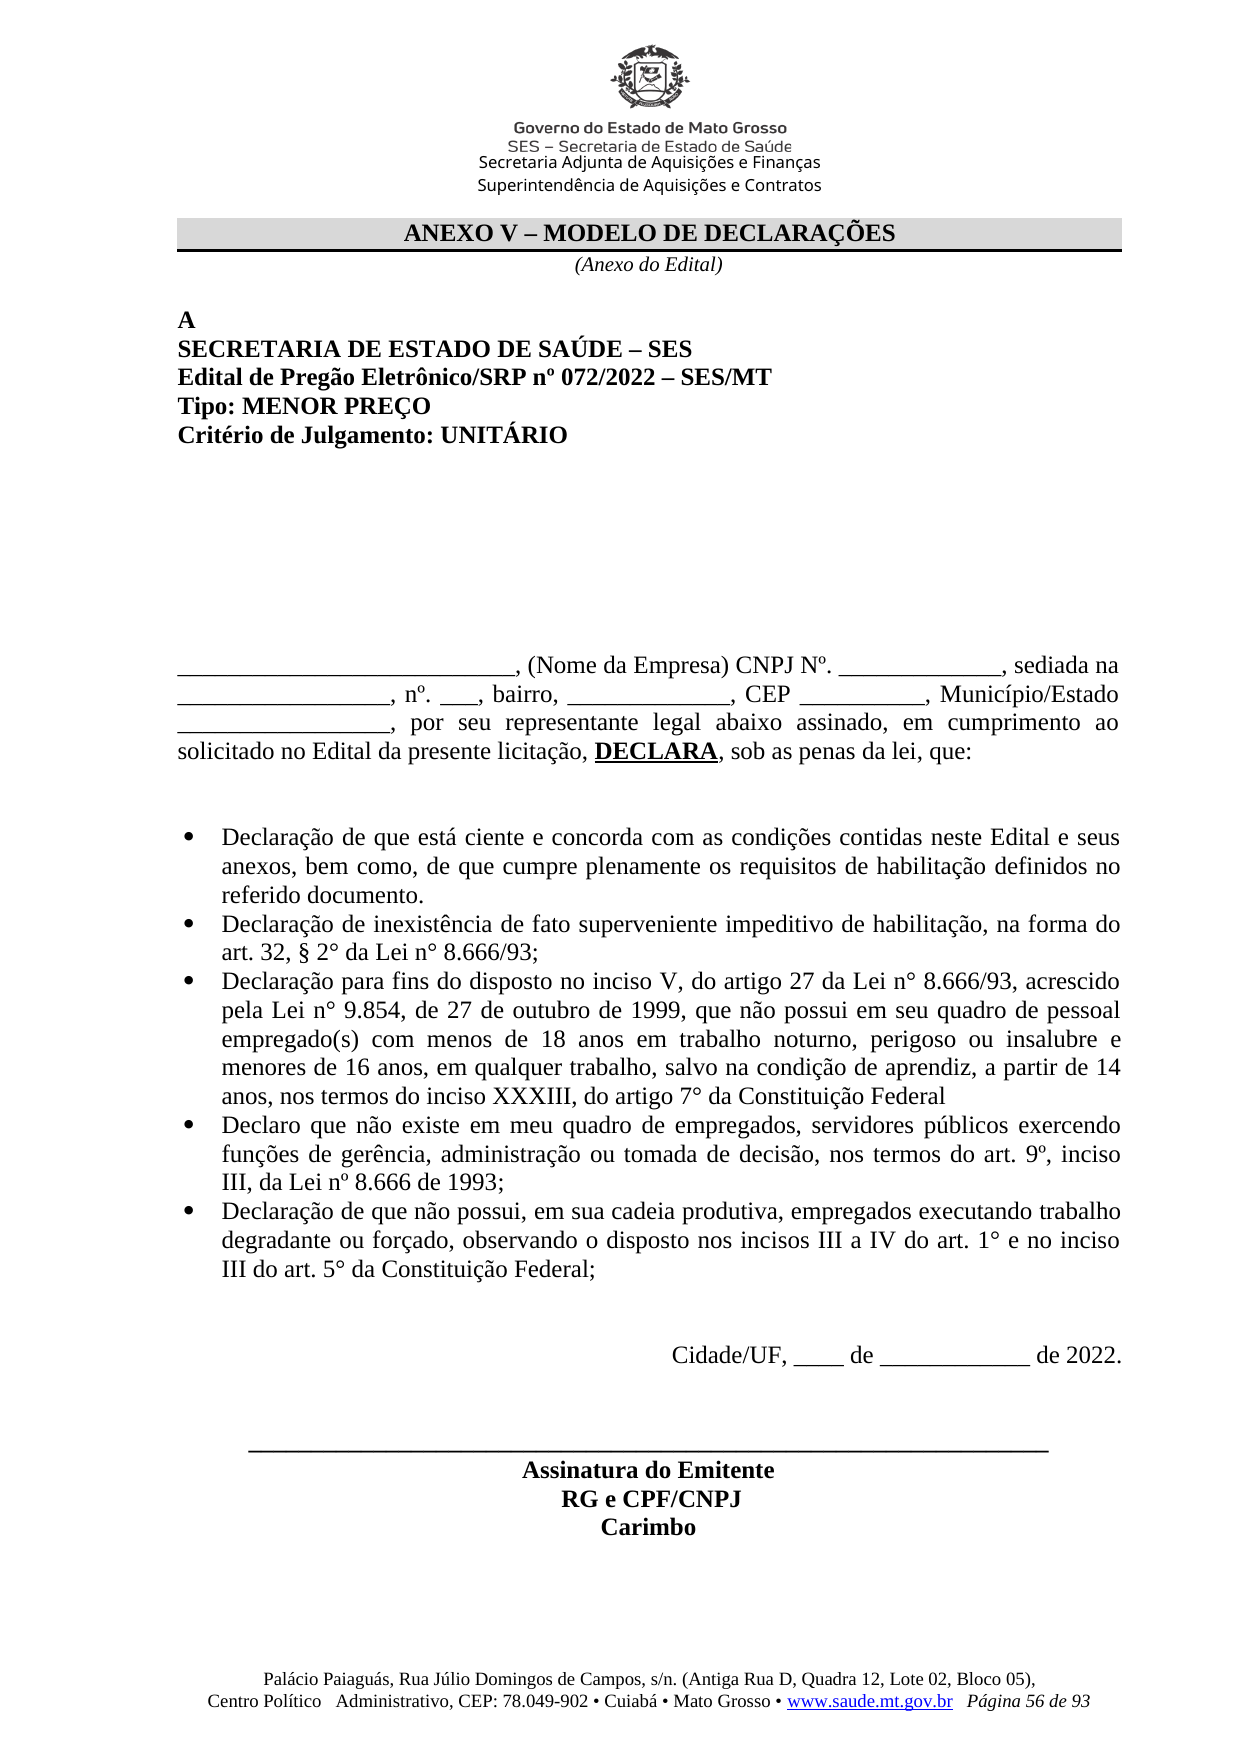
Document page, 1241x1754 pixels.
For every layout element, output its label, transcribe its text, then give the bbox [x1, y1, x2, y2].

list Declaração para fins do disposto no inciso V, do artigo 27 da Lei n° 8.666/93, acrescido pela Lei n° 9.854, de 27 de outubro de 1999, que não possui em seu quadro de pessoal empregado(s) com menos de 18 anos em trabalho noturno, perigoso ou insalubre e menores de 16 anos, em qualquer trabalho, salvo na condição de aprendiz, a partir de 14 anos, nos termos do inciso XXXIII, do artigo 7° da Constituição Federal [184, 966, 1122, 1110]
list Declaração de inexistência de fato superveniente impeditivo de habilitação, na forma do art. 32, § 2° da Lei n° 8.666/93; [184, 909, 1122, 966]
text Carimbo [177, 1512, 1119, 1541]
text Tipo: MENOR PREÇO [177, 391, 1122, 420]
text Edital de Pregão Eletrônico/SRP nº 072/2022 – SES/MT [177, 362, 1119, 391]
list Declaração de que não possui, em sua cadeia produtiva, empregados executando trabalho degradante ou forçado, observando o disposto nos incisos III a IV do art. 1° e no inciso III do art. 5° da Constituição Federal; [184, 1196, 1122, 1282]
text (Anexo do Edital) [177, 252, 1122, 305]
list Declaração de que está ciente e concorda com as condições contidas neste Edital e seus anexos, bem como, de que cumpre plenamente os requisitos de habilitação definidos no referido documento. [184, 822, 1122, 909]
text Cidade/UF, ____ de ____________ de 2022. [177, 1340, 1122, 1369]
picture [508, 44, 792, 152]
text RG e CPF/CNPJ [177, 1484, 1119, 1512]
text SECRETARIA DE ESTADO DE SAÚDE – SES [177, 334, 1119, 362]
text Assinatura do Emitente [177, 1455, 1119, 1484]
text A [177, 305, 1119, 334]
text Critério de Julgamento: UNITÁRIO [177, 420, 1119, 449]
text ________________________________________________________________ [177, 1426, 1119, 1455]
text ___________________________, (Nome da Empresa) CNPJ Nº. _____________, sediada na _________________, nº. ___, bairro, _____________, CEP __________, Município/Estado _________________, por seu representante legal abaixo assinado, em cumprimento ao solicitado no Edital da presente licitação, DECLARA, sob as penas da lei, que: [177, 650, 1119, 765]
text ANEXO V – MODELO DE DECLARAÇÕES [177, 218, 1122, 249]
list Declaro que não existe em meu quadro de empregados, servidores públicos exercendo funções de gerência, administração ou tomada de decisão, nos termos do art. 9º, inciso III, da Lei nº 8.666 de 1993; [184, 1110, 1122, 1196]
